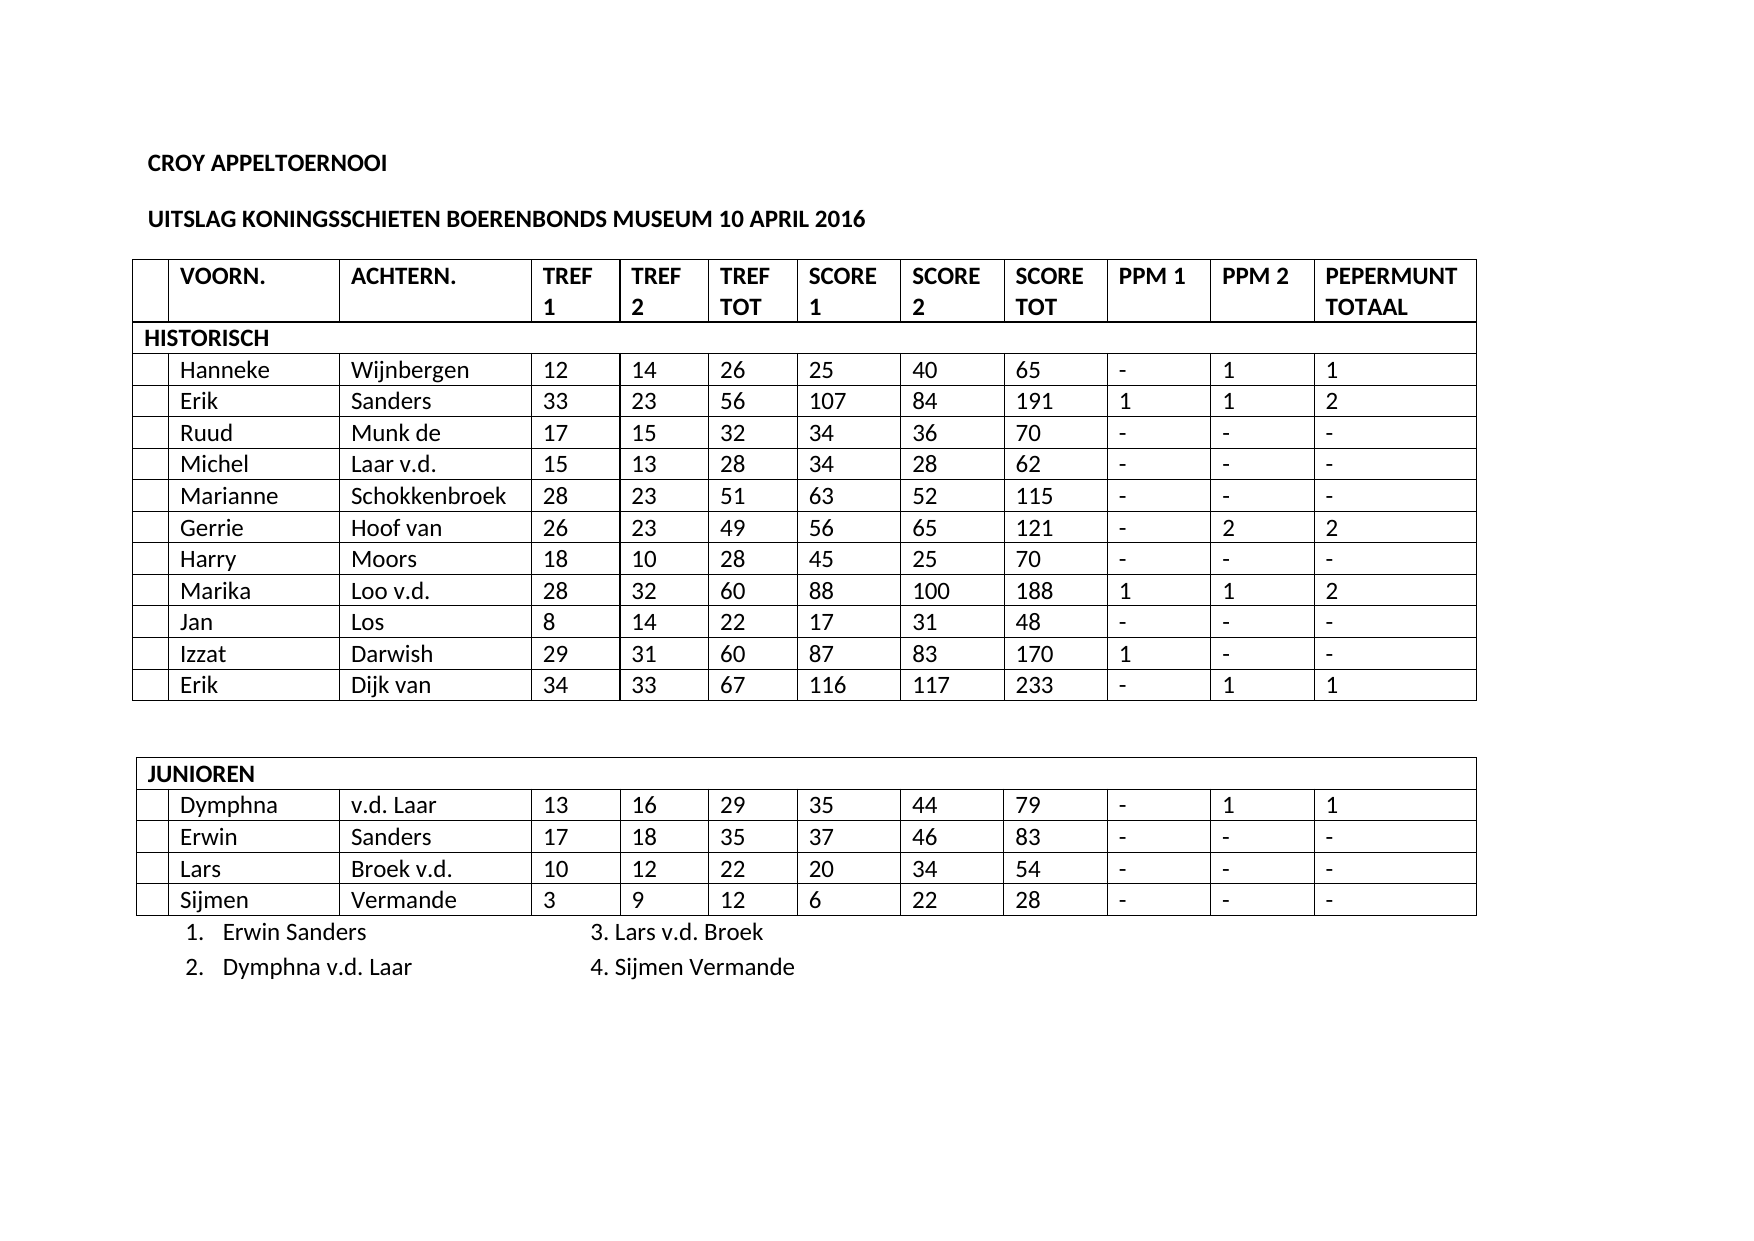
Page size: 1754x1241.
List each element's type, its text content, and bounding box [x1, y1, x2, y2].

table_cell - [1211, 853, 1314, 883]
table_cell 107 [798, 386, 900, 416]
table_cell Erwin [169, 821, 339, 852]
table_header SCORE 1 [798, 260, 900, 321]
table_cell - [1211, 480, 1314, 511]
table_cell 32 [621, 575, 708, 605]
table_cell 170 [1005, 638, 1107, 668]
table_cell 25 [798, 354, 900, 384]
table_cell 79 [1004, 790, 1107, 820]
table_cell 26 [709, 354, 797, 384]
table_cell 29 [532, 638, 619, 668]
table_cell [133, 354, 168, 384]
table_cell - [1315, 417, 1476, 448]
table_cell - [1315, 543, 1476, 574]
table_cell 83 [901, 638, 1004, 668]
table_header VOORN. [169, 260, 339, 321]
table_cell 46 [901, 821, 1003, 852]
table_cell - [1108, 354, 1210, 384]
table_cell [133, 606, 168, 637]
table_cell 13 [532, 790, 620, 820]
table_cell 9 [621, 884, 708, 915]
table_cell [133, 386, 168, 416]
table_cell 1 [1315, 790, 1476, 820]
table_cell 34 [532, 670, 619, 700]
table_cell Harry [169, 543, 339, 574]
table_cell 1 [1108, 386, 1210, 416]
table_header SCORE TOT [1005, 260, 1107, 321]
table_cell 1 [1211, 386, 1314, 416]
table_cell [133, 670, 168, 700]
table_cell 18 [532, 543, 619, 574]
table_cell 51 [709, 480, 797, 511]
table_cell 17 [532, 417, 619, 448]
list Dymphna v.d. Laar 4. Sijmen Vermande [185, 951, 1606, 981]
table_cell Erik [169, 670, 339, 700]
table_cell Laar v.d. [340, 449, 531, 479]
table_cell HISTORISCH [133, 323, 1476, 353]
table_cell - [1315, 449, 1476, 479]
table_cell Sijmen [169, 884, 339, 915]
table_cell 1 [1108, 638, 1210, 668]
text UITSLAG KONINGSSCHIETEN BOERENBONDS MUSEUM 10 APRIL 2016 [148, 203, 1606, 234]
table_cell v.d. Laar [340, 790, 531, 820]
table_cell 117 [901, 670, 1004, 700]
table_header [133, 260, 168, 321]
table_cell Erik [169, 386, 339, 416]
table_cell 60 [709, 638, 797, 668]
table_header ACHTERN. [340, 260, 531, 321]
table_cell 35 [798, 790, 900, 820]
table_cell Michel [169, 449, 339, 479]
table_cell [133, 417, 168, 448]
table_cell 100 [901, 575, 1004, 605]
table_cell 22 [901, 884, 1003, 915]
table_cell 15 [621, 417, 708, 448]
table_cell Broek v.d. [340, 853, 531, 883]
table_cell 28 [709, 543, 797, 574]
table_cell 70 [1005, 417, 1107, 448]
table_cell 40 [901, 354, 1004, 384]
table_cell [137, 853, 168, 883]
table_cell 44 [901, 790, 1003, 820]
table_cell - [1108, 417, 1210, 448]
table_cell 87 [798, 638, 900, 668]
table_cell 1 [1315, 670, 1476, 700]
table_cell 2 [1315, 512, 1476, 542]
table_cell 2 [1315, 575, 1476, 605]
table_cell 65 [1005, 354, 1107, 384]
table_cell 23 [621, 512, 708, 542]
table_cell 12 [532, 354, 619, 384]
table_cell - [1211, 417, 1314, 448]
table_cell Dijk van [340, 670, 531, 700]
table_cell 88 [798, 575, 900, 605]
table_cell - [1108, 853, 1210, 883]
table_cell - [1315, 606, 1476, 637]
table_cell 14 [621, 606, 708, 637]
table_cell [137, 884, 168, 915]
table_cell 33 [621, 670, 708, 700]
table_cell 34 [798, 417, 900, 448]
table_cell - [1315, 853, 1476, 883]
table_cell - [1108, 821, 1210, 852]
table_cell 1 [1211, 575, 1314, 605]
table_cell 83 [1004, 821, 1107, 852]
list Erwin Sanders 3. Lars v.d. Broek [185, 916, 1606, 946]
table_cell 65 [901, 512, 1004, 542]
table_cell 28 [532, 480, 619, 511]
table_cell - [1211, 884, 1314, 915]
table_cell 121 [1005, 512, 1107, 542]
table_cell Los [340, 606, 531, 637]
table_cell [133, 543, 168, 574]
table_cell 45 [798, 543, 900, 574]
table_cell 49 [709, 512, 797, 542]
table_cell 10 [532, 853, 620, 883]
table_cell 1 [1211, 790, 1314, 820]
table_cell Marika [169, 575, 339, 605]
table_cell 17 [798, 606, 900, 637]
table_cell - [1108, 543, 1210, 574]
table_cell [133, 512, 168, 542]
table_cell 84 [901, 386, 1004, 416]
table_cell - [1108, 884, 1210, 915]
table_cell 18 [621, 821, 708, 852]
table_cell 188 [1005, 575, 1107, 605]
table_cell Dymphna [169, 790, 339, 820]
table_cell [137, 790, 168, 820]
table_header JUNIOREN [137, 758, 1476, 788]
table_cell - [1315, 638, 1476, 668]
table_header TREF TOT [709, 260, 797, 321]
table_cell 115 [1005, 480, 1107, 511]
table_header TREF 2 [621, 260, 708, 321]
table_cell Sanders [340, 821, 531, 852]
table_cell - [1211, 543, 1314, 574]
table_cell 52 [901, 480, 1004, 511]
table_cell 10 [621, 543, 708, 574]
table_cell 1 [1108, 575, 1210, 605]
table_cell Hoof van [340, 512, 531, 542]
table_cell 33 [532, 386, 619, 416]
table_cell - [1315, 480, 1476, 511]
table_cell Darwish [340, 638, 531, 668]
table_cell - [1211, 449, 1314, 479]
table_cell 54 [1004, 853, 1107, 883]
table_cell [133, 575, 168, 605]
table_cell [133, 480, 168, 511]
table_cell 1 [1211, 354, 1314, 384]
table_cell - [1108, 512, 1210, 542]
table_cell 17 [532, 821, 620, 852]
table_cell - [1315, 821, 1476, 852]
table_cell 29 [709, 790, 797, 820]
table_cell 20 [798, 853, 900, 883]
table_cell 3 [532, 884, 620, 915]
table_cell 34 [901, 853, 1003, 883]
table_cell 70 [1005, 543, 1107, 574]
table_cell 2 [1315, 386, 1476, 416]
table_cell Wijnbergen [340, 354, 531, 384]
table_cell 28 [709, 449, 797, 479]
table_cell 12 [709, 884, 797, 915]
table_header PEPERMUNT TOTAAL [1315, 260, 1476, 321]
table_cell 15 [532, 449, 619, 479]
table_cell - [1108, 480, 1210, 511]
table_cell 6 [798, 884, 900, 915]
table_cell 37 [798, 821, 900, 852]
table_cell Marianne [169, 480, 339, 511]
table_cell 191 [1005, 386, 1107, 416]
table_cell Lars [169, 853, 339, 883]
table_cell Munk de [340, 417, 531, 448]
table_cell 23 [621, 386, 708, 416]
table_cell - [1315, 884, 1476, 915]
table_cell 62 [1005, 449, 1107, 479]
table_cell 36 [901, 417, 1004, 448]
table_cell Schokkenbroek [340, 480, 531, 511]
table_cell Jan [169, 606, 339, 637]
table_cell 31 [621, 638, 708, 668]
table_cell 67 [709, 670, 797, 700]
table_cell 25 [901, 543, 1004, 574]
table_cell 26 [532, 512, 619, 542]
table_cell 12 [621, 853, 708, 883]
table_cell Izzat [169, 638, 339, 668]
table_cell 22 [709, 606, 797, 637]
table_cell Gerrie [169, 512, 339, 542]
table_cell - [1108, 606, 1210, 637]
table_header PPM 1 [1108, 260, 1210, 321]
table_cell 56 [798, 512, 900, 542]
table_cell Loo v.d. [340, 575, 531, 605]
table_cell Ruud [169, 417, 339, 448]
table_cell 48 [1005, 606, 1107, 637]
table_cell 16 [621, 790, 708, 820]
table_cell 2 [1211, 512, 1314, 542]
table_cell [133, 449, 168, 479]
table_cell 1 [1315, 354, 1476, 384]
table_cell [133, 638, 168, 668]
table_cell 233 [1005, 670, 1107, 700]
table_cell - [1211, 606, 1314, 637]
table_cell 13 [621, 449, 708, 479]
table_cell 1 [1211, 670, 1314, 700]
table_cell - [1108, 449, 1210, 479]
table_cell 34 [798, 449, 900, 479]
table_header TREF 1 [532, 260, 619, 321]
table_cell 116 [798, 670, 900, 700]
table_cell 8 [532, 606, 619, 637]
table_cell 28 [532, 575, 619, 605]
table_cell [137, 821, 168, 852]
table_cell 22 [709, 853, 797, 883]
table_cell 32 [709, 417, 797, 448]
table_cell - [1108, 670, 1210, 700]
table_cell Vermande [340, 884, 531, 915]
table_cell 23 [621, 480, 708, 511]
table_cell 28 [901, 449, 1004, 479]
text CROY APPELTOERNOOI [148, 148, 1606, 178]
table_header PPM 2 [1211, 260, 1314, 321]
table_cell 31 [901, 606, 1004, 637]
table_header SCORE 2 [901, 260, 1004, 321]
table_cell 35 [709, 821, 797, 852]
table_cell 63 [798, 480, 900, 511]
table_cell Hanneke [169, 354, 339, 384]
table_cell - [1211, 638, 1314, 668]
table_cell - [1108, 790, 1210, 820]
table_cell - [1211, 821, 1314, 852]
table_cell 14 [621, 354, 708, 384]
table_cell Moors [340, 543, 531, 574]
table_cell Sanders [340, 386, 531, 416]
table_cell 60 [709, 575, 797, 605]
table_cell 28 [1004, 884, 1107, 915]
table_cell 56 [709, 386, 797, 416]
